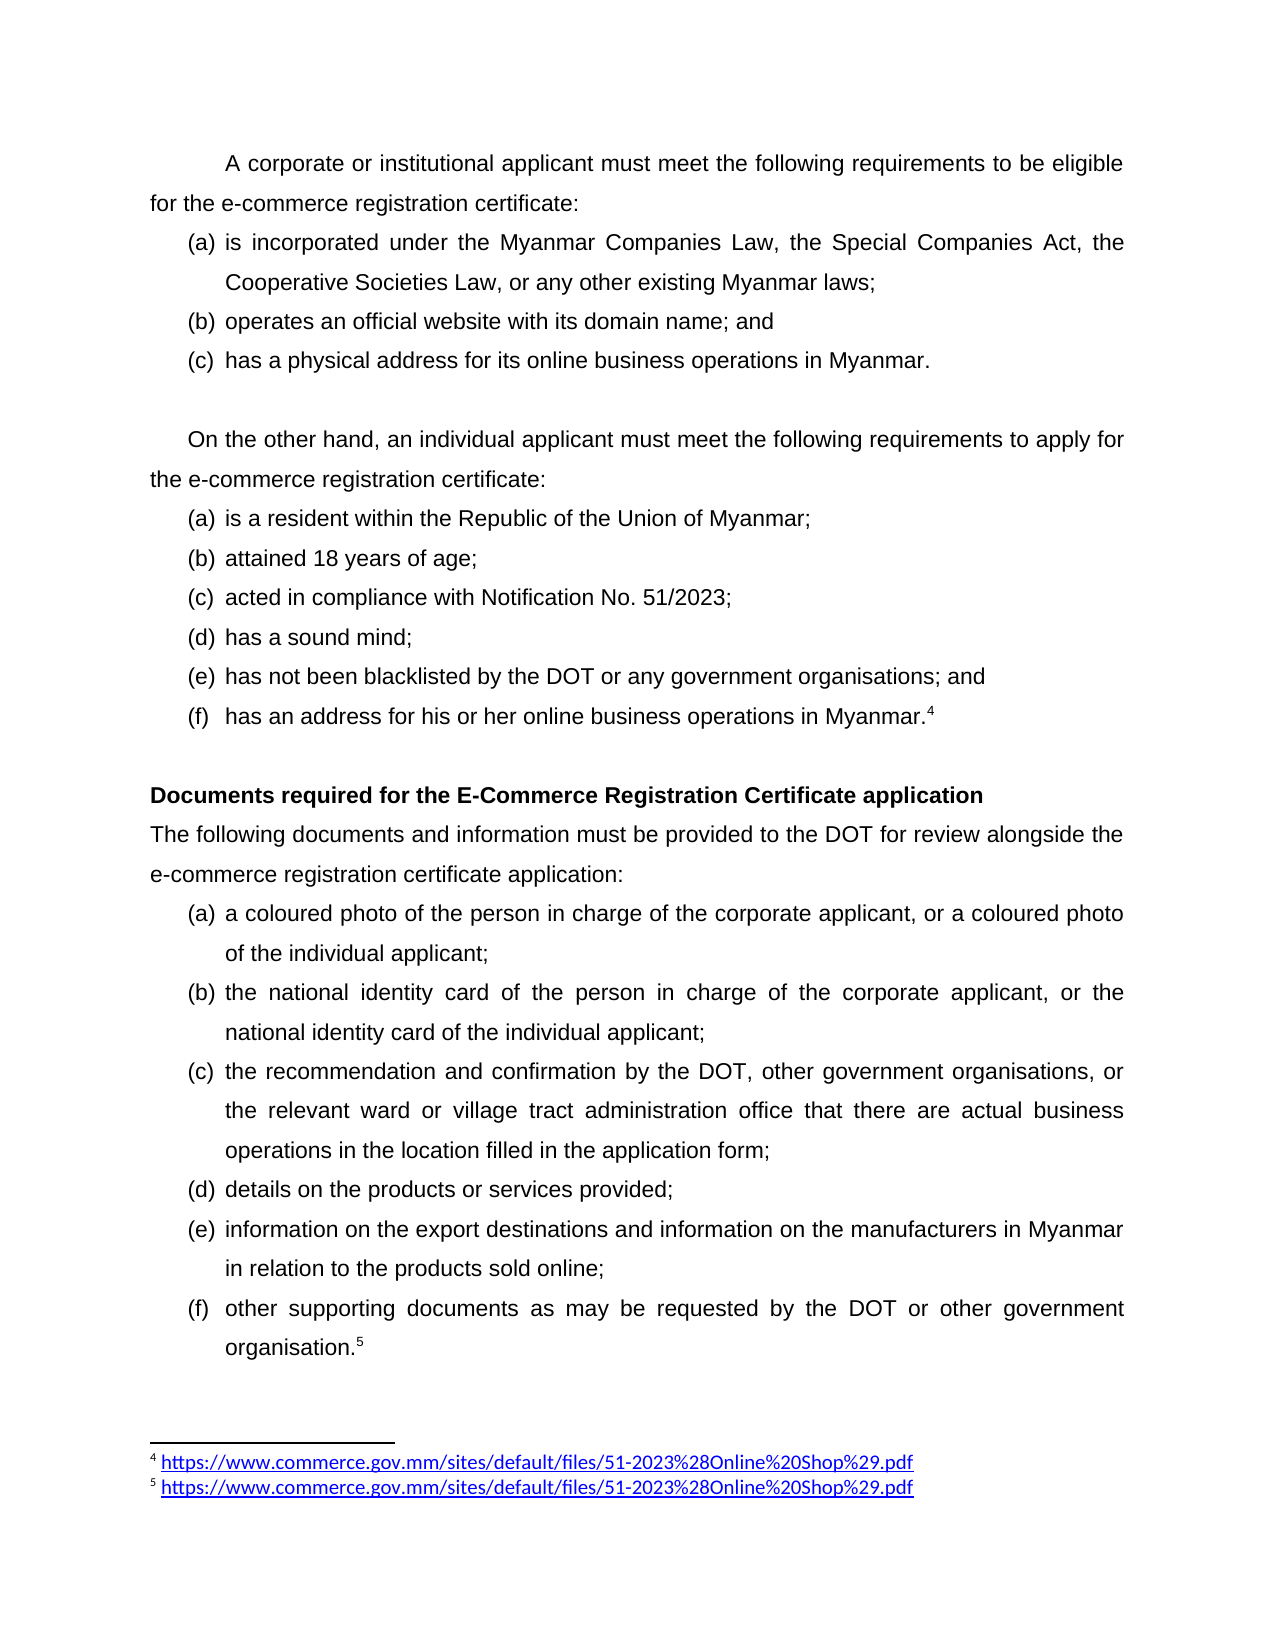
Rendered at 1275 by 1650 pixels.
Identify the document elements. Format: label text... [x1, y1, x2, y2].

list acted in compliance with Notification No. 51/2023; [187, 584, 1125, 611]
text A corporate or institutional applicant must meet the following requirements to be eligible for the e-commerce registration certificate: [150, 150, 1125, 216]
list information on the export destinations and information on the manufacturers in Myanmar in relation to the products sold online; [187, 1216, 1125, 1282]
list has an address for his or her online business operations in Myanmar. [187, 703, 1125, 729]
list other supporting documents as may be requested by the DOT or other government organisation. [187, 1295, 1125, 1361]
list is a resident within the Republic of the Union of Myanmar; [187, 505, 1125, 532]
list the national identity card of the person in charge of the corporate applicant, or the national identity card of the individual applicant; [187, 979, 1125, 1045]
list operates an official website with its domain name; and [187, 308, 1125, 334]
list details on the products or services provided; [187, 1176, 1125, 1203]
list has not been blacklisted by the DOT or any government organisations; and [187, 663, 1125, 689]
list the recommendation and confirmation by the DOT, other government organisations, or the relevant ward or village tract administration office that there are actual business operations in the location filled in the application form; [187, 1058, 1125, 1163]
list a coloured photo of the person in charge of the corporate applicant, or a coloured photo of the individual applicant; [187, 900, 1125, 966]
list attained 18 years of age; [187, 545, 1125, 571]
text On the other hand, an individual applicant must meet the following requirements to apply for the e-commerce registration certificate: [150, 426, 1125, 492]
list has a sound mind; [187, 624, 1125, 650]
list is incorporated under the Myanmar Companies Law, the Special Companies Act, the Cooperative Societies Law, or any other existing Myanmar laws; [187, 229, 1125, 295]
list has a physical address for its online business operations in Myanmar. [187, 347, 1125, 374]
text The following documents and information must be provided to the DOT for review alongside the e-commerce registration certificate application: [150, 821, 1125, 887]
text Documents required for the E-Commerce Registration Certificate application [150, 782, 1125, 808]
